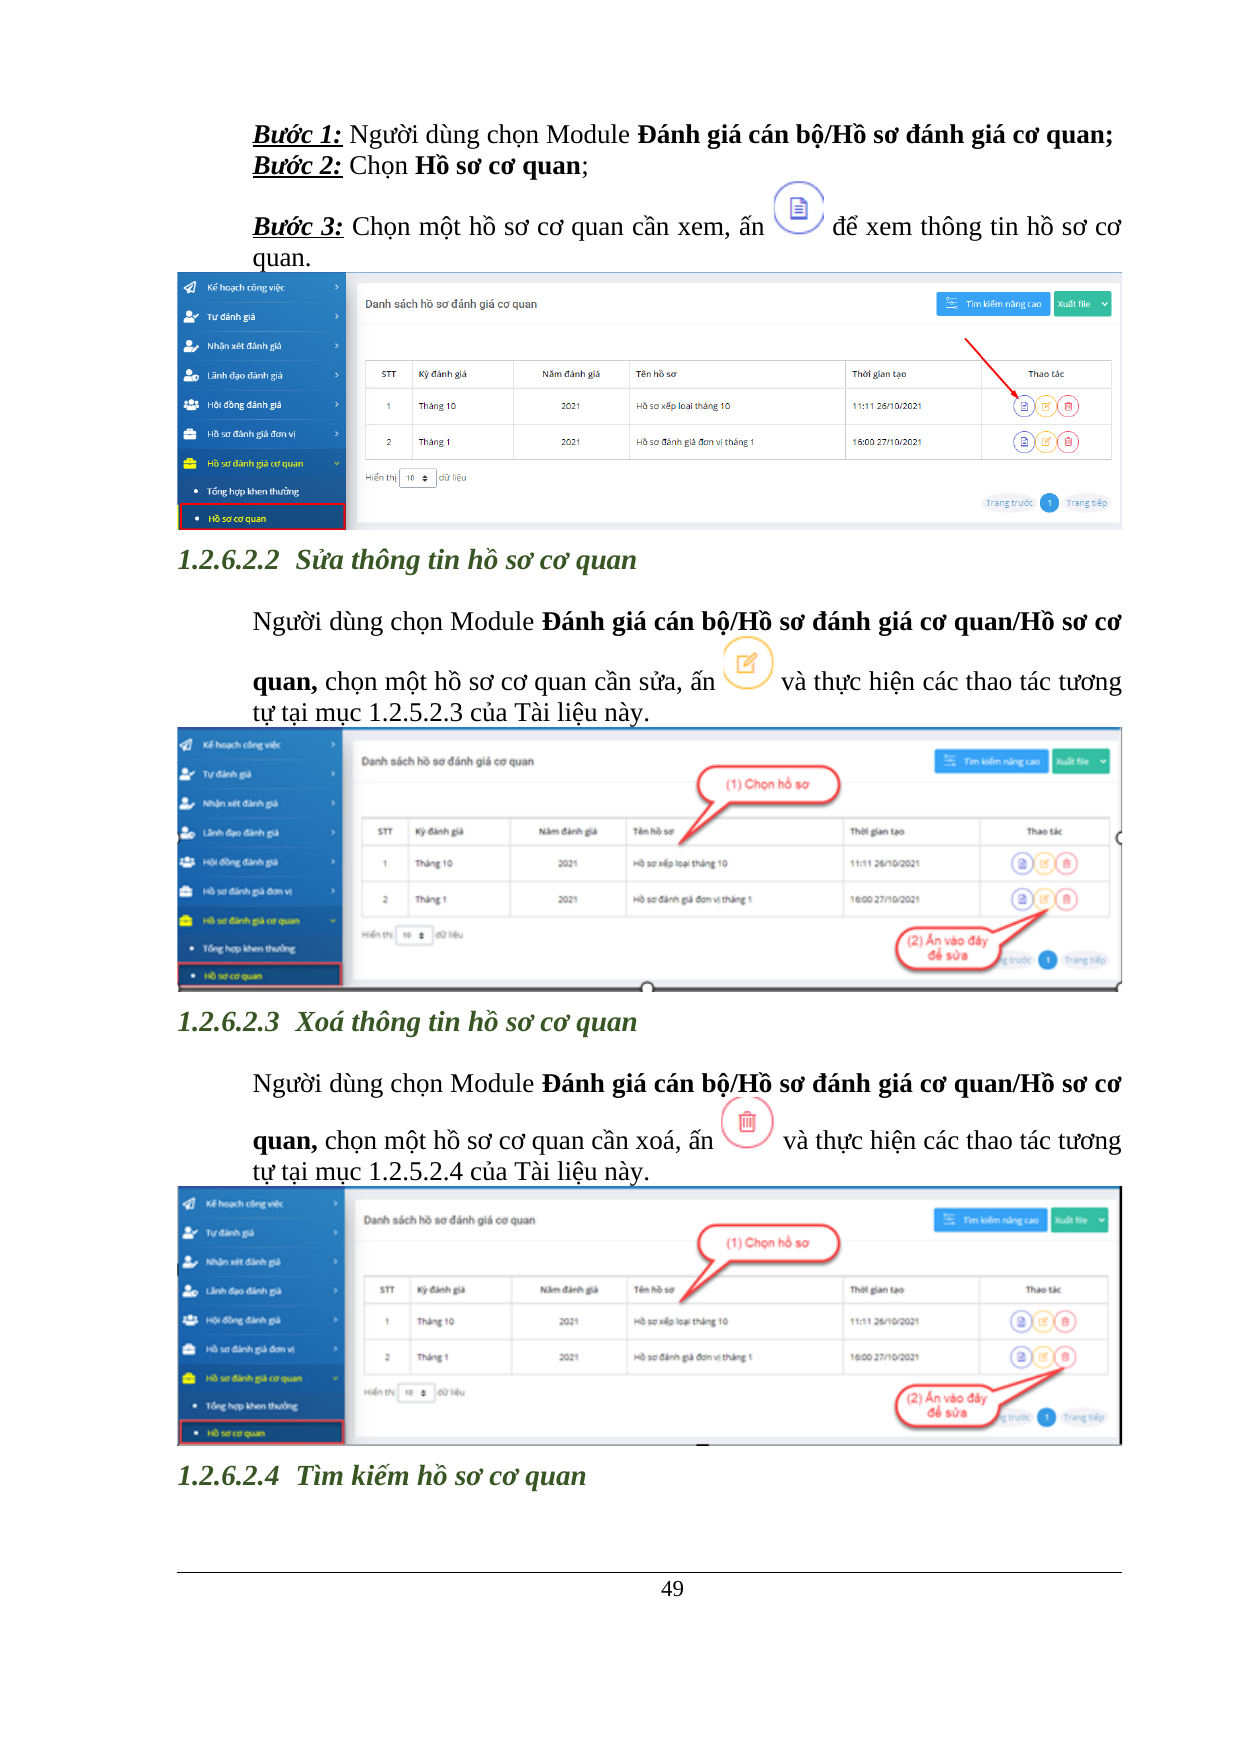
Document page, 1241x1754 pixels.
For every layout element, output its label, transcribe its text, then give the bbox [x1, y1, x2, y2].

picture [177, 272, 1123, 530]
picture [177, 727, 1123, 992]
subtitle Xoá thông tin hồ sơ cơ quan [177, 1004, 1122, 1037]
picture [721, 1097, 777, 1150]
text Bước 2: Chọn Hồ sơ cơ quan; [252, 149, 1122, 180]
picture [177, 1186, 1123, 1446]
subtitle Sửa thông tin hồ sơ cơ quan [177, 542, 1122, 575]
text Người dùng chọn Module Đánh giá cán bộ/Hồ sơ đánh giá cơ quan/Hồ sơ cơ quan, chọn một hồ sơ cơ quan cần sửa, ấn và thực hiện các thao tác tương tự tại mục 1.2.5.2.3 của Tài liệu này. [252, 605, 1122, 727]
subtitle Tìm kiếm hồ sơ cơ quan [177, 1458, 1122, 1492]
text Người dùng chọn Module Đánh giá cán bộ/Hồ sơ đánh giá cơ quan/Hồ sơ cơ quan, chọn một hồ sơ cơ quan cần xoá, ấn và thực hiện các thao tác tương tự tại mục 1.2.5.2.4 của Tài liệu này. [252, 1067, 1122, 1186]
text Bước 1: Người dùng chọn Module Đánh giá cán bộ/Hồ sơ đánh giá cơ quan; [252, 118, 1122, 149]
picture [723, 635, 774, 691]
picture [773, 180, 824, 236]
text Bước 3: Chọn một hồ sơ cơ quan cần xem, ấn để xem thông tin hồ sơ cơ quan. [252, 180, 1122, 272]
